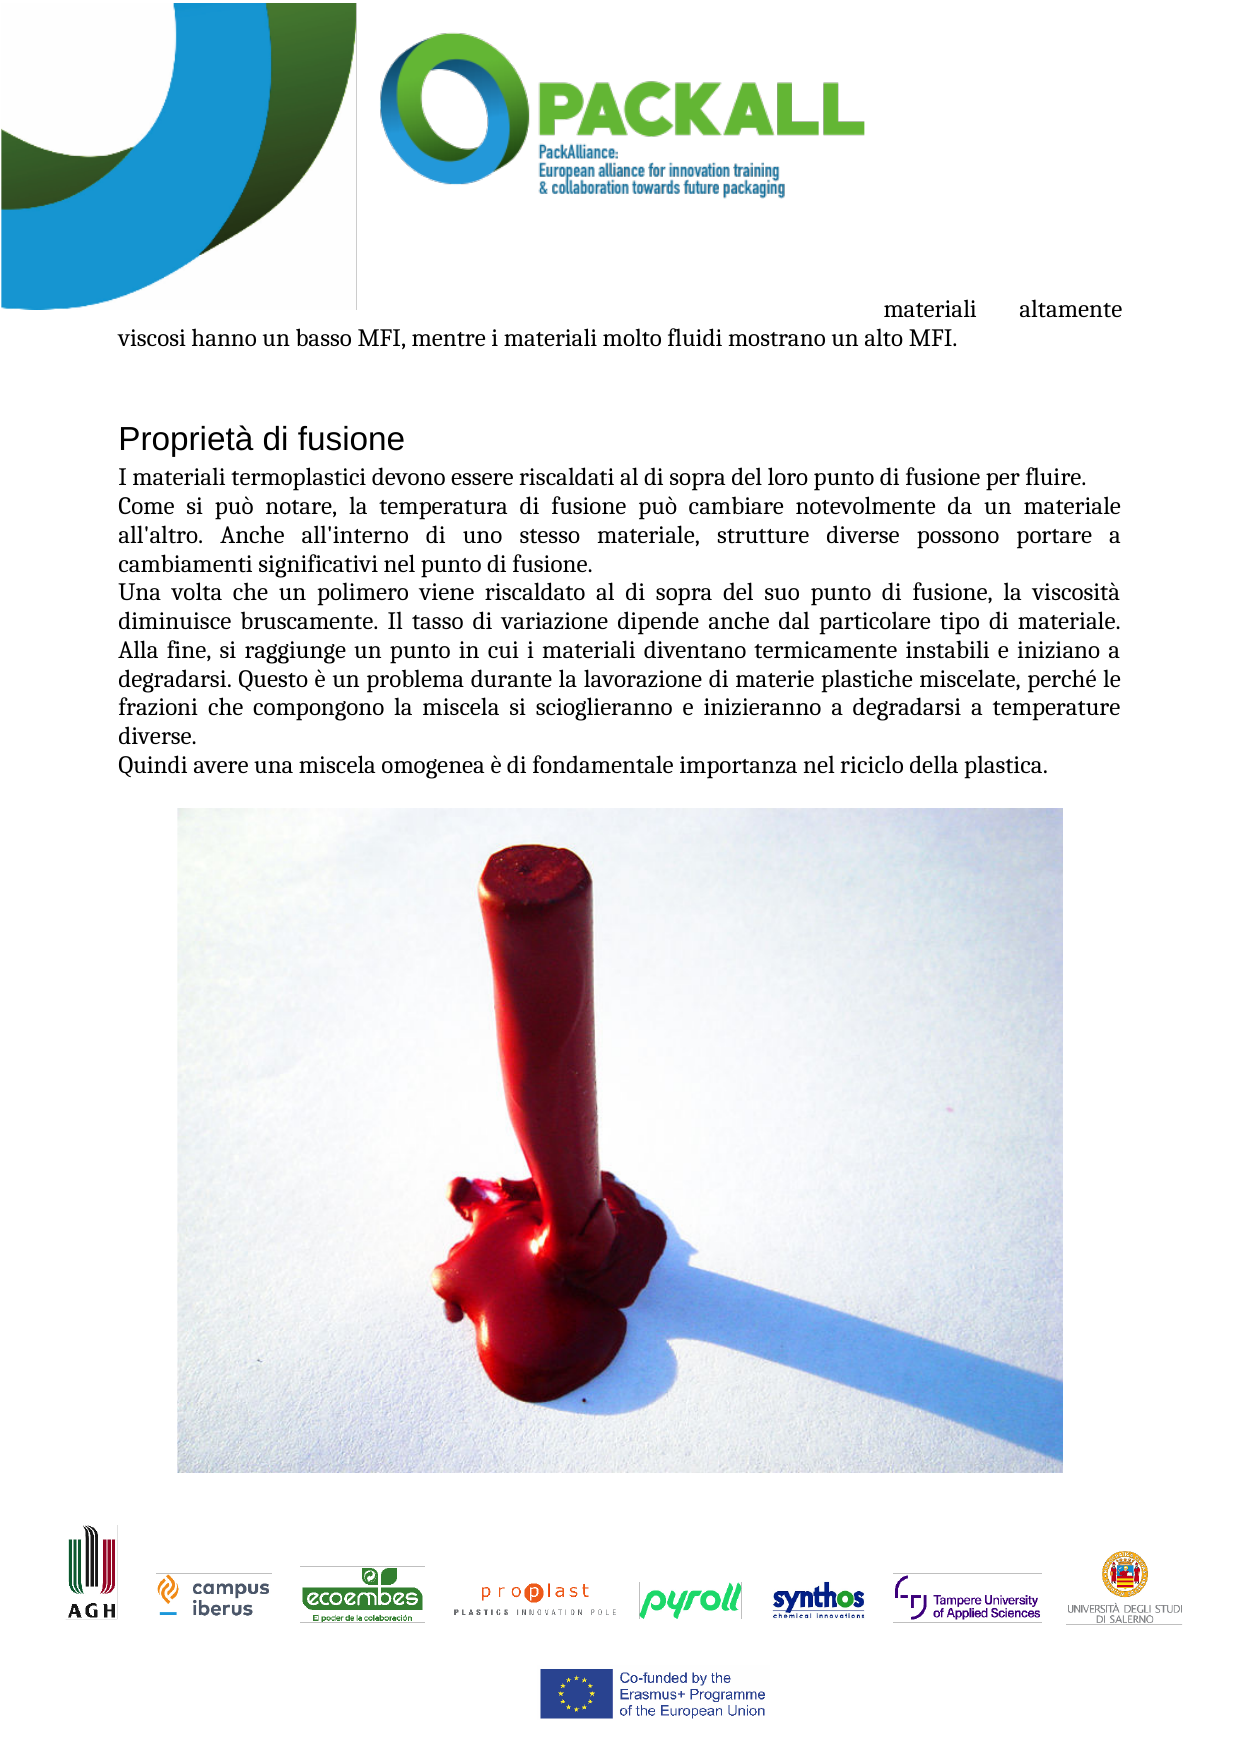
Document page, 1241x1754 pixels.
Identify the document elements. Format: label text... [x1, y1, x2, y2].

picture [65, 1525, 1183, 1720]
picture [177, 808, 1063, 1473]
text Una volta che un polimero viene riscaldato al di sopra del suo punto di fusione, la viscosità diminuisce bruscamente. Il tasso di variazione dipende anche dal particolare tipo di materiale. Alla fine, si raggiunge un punto in cui i materiali diventano termicamente instabili e iniziano a degradarsi. Questo è un problema durante la lavorazione di materie plastiche miscelate, perché le frazioni che compongono la miscela si scioglieranno e inizieranno a degradarsi a temperature diverse. [118, 578, 1122, 751]
text Quindi avere una miscela omogenea è di fondamentale importanza nel riciclo della plastica. [118, 751, 1122, 779]
picture [1, 3, 865, 310]
subtitle Proprietà di fusione [118, 419, 1122, 457]
text I materiali termoplastici devono essere riscaldati al di sopra del loro punto di fusione per fluire. [118, 463, 1122, 492]
text Come si può notare, la temperatura di fusione può cambiare notevolmente da un materiale all'altro. Anche all'interno di uno stesso materiale, strutture diverse possono portare a cambiamenti significativi nel punto di fusione. [118, 492, 1122, 578]
